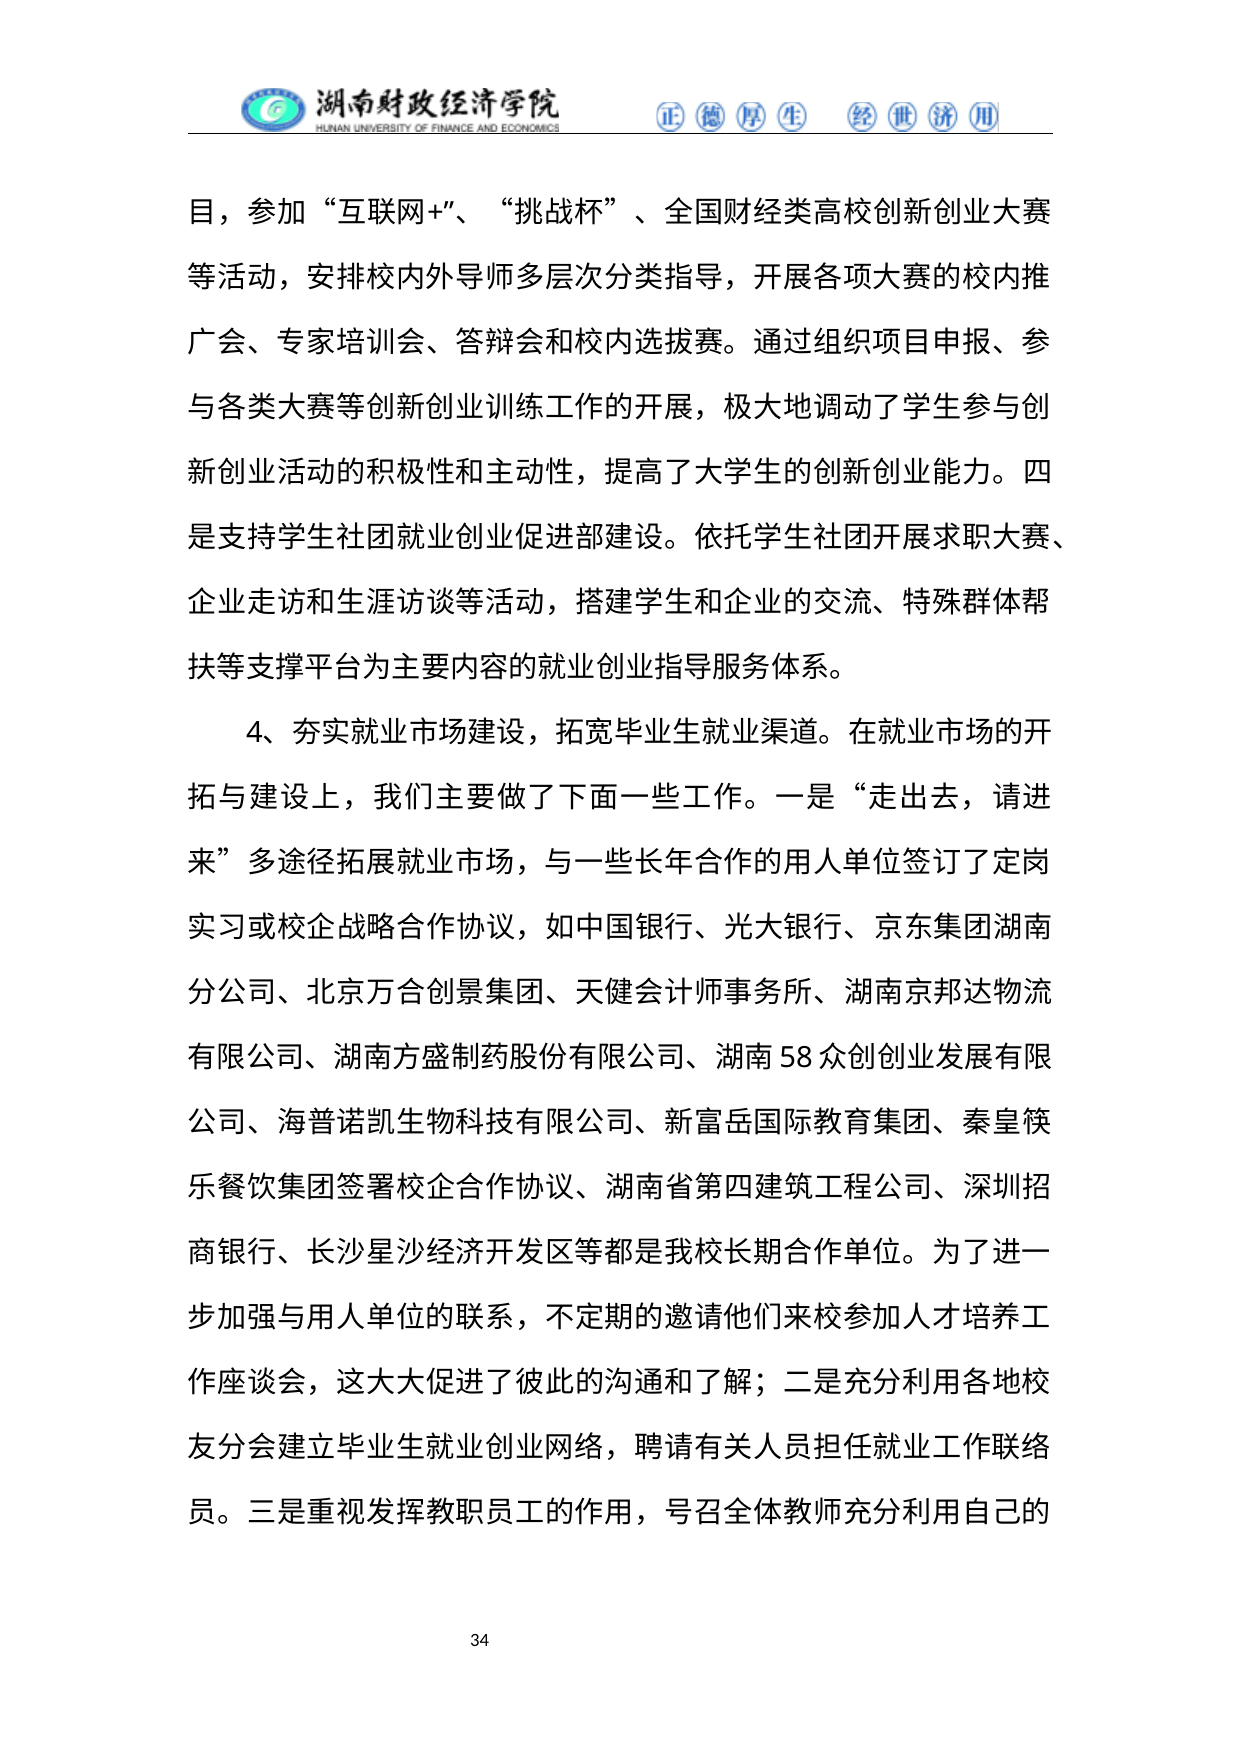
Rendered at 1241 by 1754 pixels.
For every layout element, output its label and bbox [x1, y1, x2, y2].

text [187, 697, 1053, 1542]
picture [656, 102, 1000, 132]
text [187, 177, 1053, 697]
picture [241, 88, 559, 132]
